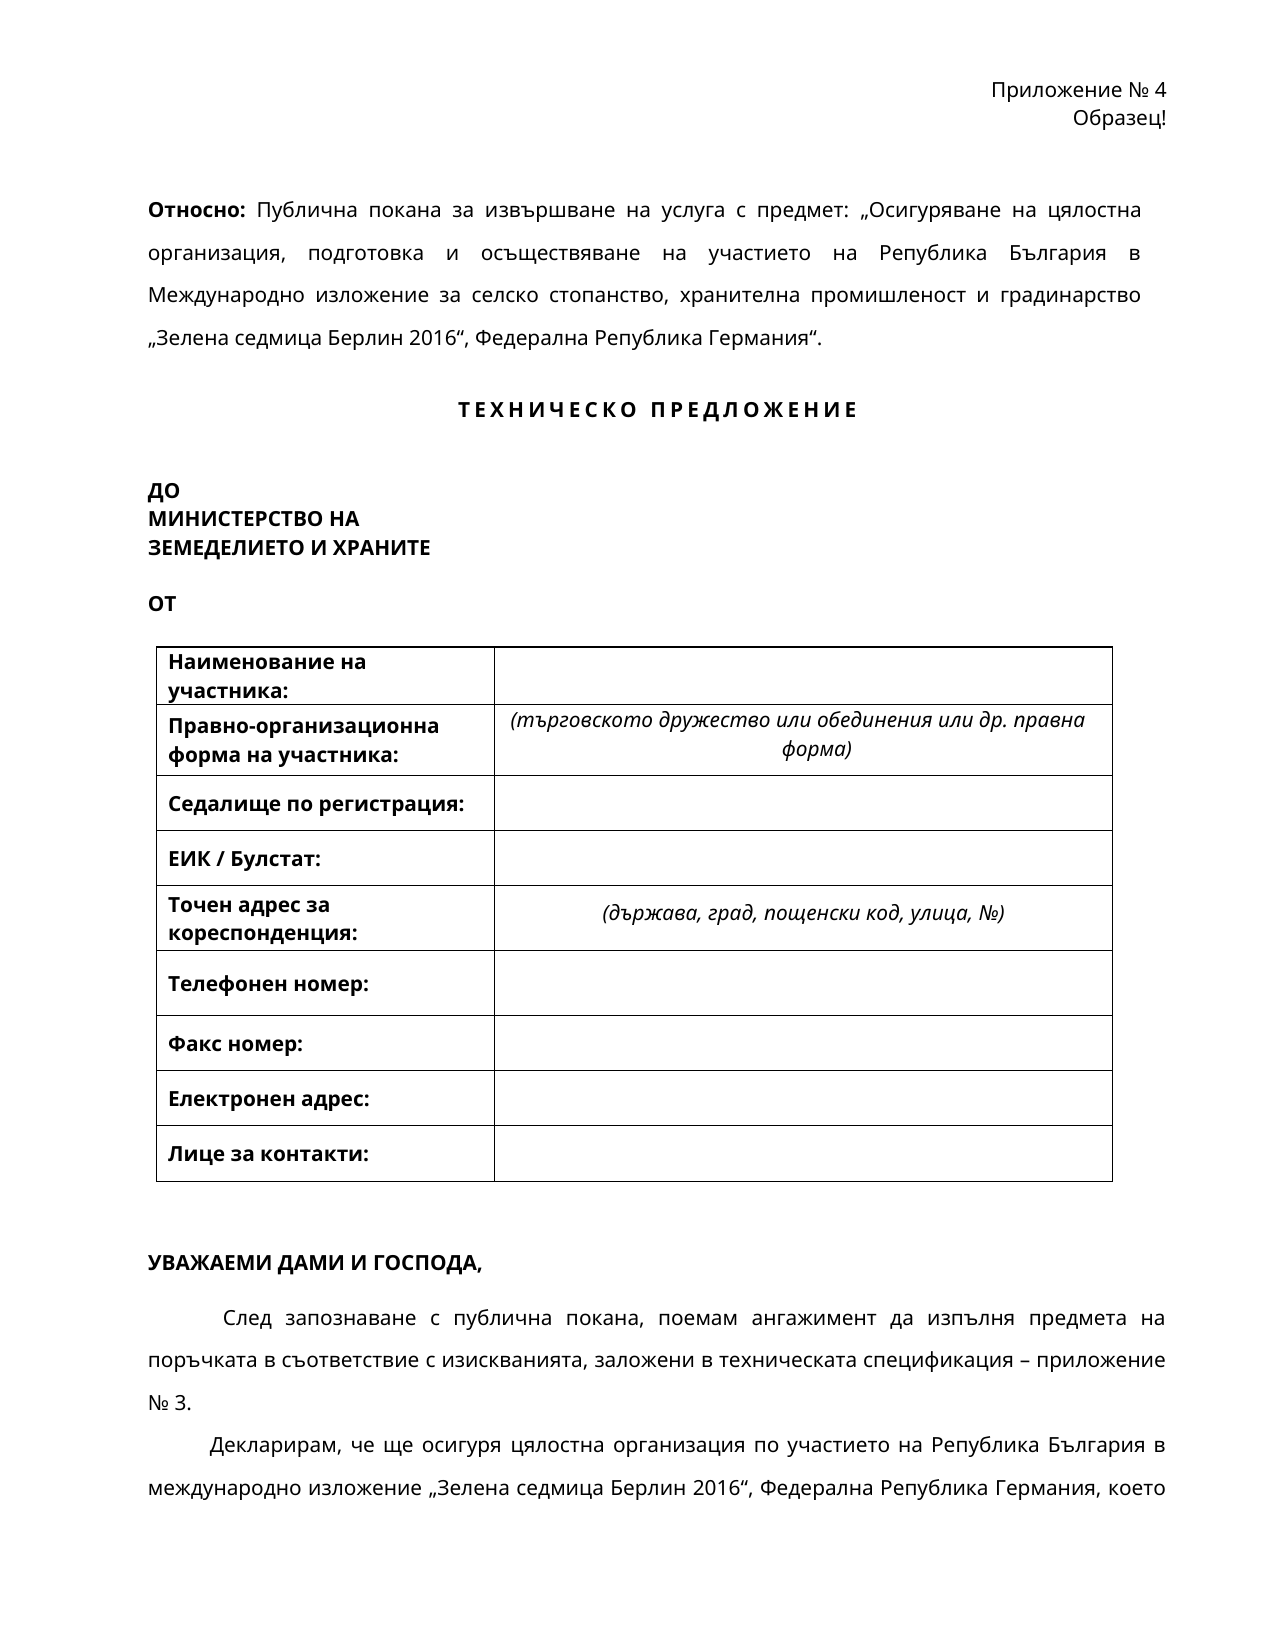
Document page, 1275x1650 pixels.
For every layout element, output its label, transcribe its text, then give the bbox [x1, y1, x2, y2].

text ОТ [148, 589, 1167, 618]
text ТЕХНИЧЕСКО ПРЕДЛОЖЕНИЕ [148, 396, 1167, 424]
table_cell Факс номер: [157, 1016, 494, 1070]
text До [148, 476, 1167, 504]
text След запознаване с публична покана, поемам ангажимент да изпълня предмета на поръчката в съответствие с изискванията, заложени в техническата спецификация – приложение № 3. [148, 1303, 1167, 1416]
text УВАЖАЕМИ ДАМИ И ГОСПОДА, [148, 1248, 1167, 1276]
table_cell Седалище по регистрация: [157, 776, 494, 830]
table_cell Точен адрес за кореспонденция: [157, 886, 494, 950]
text ЗЕМЕДЕЛИЕТО И ХРАНИТЕ [148, 533, 1167, 561]
table_cell Правно-организационна форма на участника: [157, 705, 494, 775]
table_header Относно: Публична покана за извършване на услуга с предмет: „Осигуряване на цялостна организация, подготовка и осъществяване на участието на Република България в Международно изложение за селско стопанство, хранителна промишленост и градинарство „Зелена седмица Берлин 2016“, Федерална Република Германия“. [146, 194, 1143, 396]
table_cell [495, 951, 1112, 1014]
table_cell Електронен адрес: [157, 1071, 494, 1125]
table_cell [495, 776, 1112, 830]
table_cell [495, 1126, 1112, 1181]
table_cell (държава, град, пощенски код, улица, №) [495, 886, 1112, 950]
table_cell [495, 1016, 1112, 1070]
table_header [495, 648, 1112, 704]
table_cell [495, 831, 1112, 885]
table_cell ЕИК / Булстат: [157, 831, 494, 885]
table_cell Лице за контакти: [157, 1126, 494, 1181]
table_cell (търговското дружество или обединения или др. правна форма) [495, 705, 1112, 775]
table_cell [495, 1071, 1112, 1125]
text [148, 1431, 1167, 1502]
text МИНИСТЕРСТВО НА [148, 504, 1167, 533]
table_header Наименование на участника: [157, 648, 494, 704]
table_cell Телефонен номер: [157, 951, 494, 1014]
